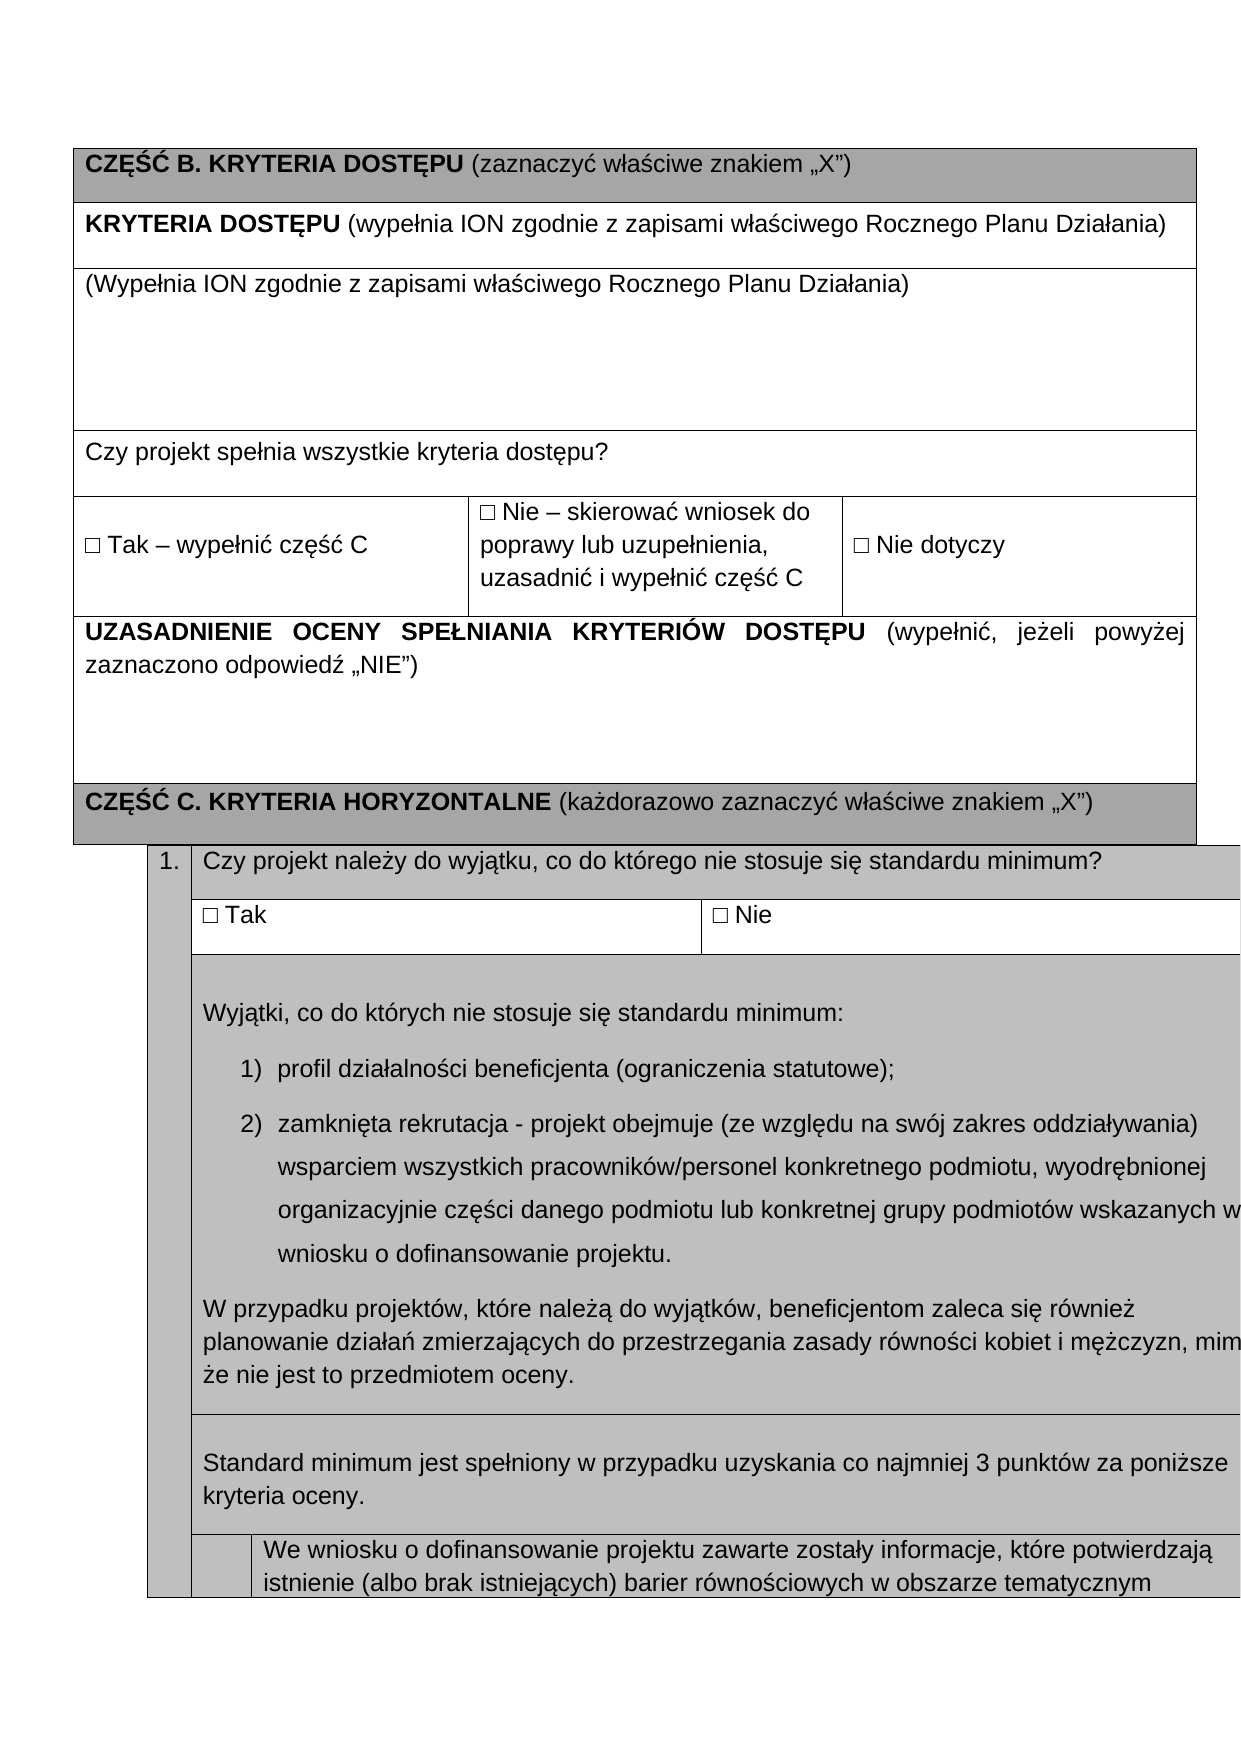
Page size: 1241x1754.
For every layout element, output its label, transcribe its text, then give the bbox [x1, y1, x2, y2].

table_cell CZĘŚĆ C. KRYTERIA HORYZONTALNE (każdorazowo zaznaczyć właściwe znakiem „X”) [74, 784, 1196, 844]
table_cell (Wypełnia ION zgodnie z zapisami właściwego Rocznego Planu Działania) [74, 269, 1196, 430]
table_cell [252, 1535, 1240, 1597]
table_cell Czy projekt spełnia wszystkie kryteria dostępu? [74, 431, 1196, 496]
table_cell □ Tak [192, 900, 701, 954]
table_cell □ Nie [702, 900, 1240, 954]
table_header 1. [148, 846, 191, 1597]
table_header CZĘŚĆ B. KRYTERIA DOSTĘPU (zaznaczyć właściwe znakiem „X”) [74, 149, 1196, 202]
table_cell 1 [192, 1535, 251, 1597]
table_cell □ Nie – skierować wniosek do poprawy lub uzupełnienia, uzasadnić i wypełnić część C [469, 497, 842, 616]
table_cell UZASADNIENIE OCENY SPEŁNIANIA KRYTERIÓW DOSTĘPU (wypełnić, jeżeli powyżej zaznaczono odpowiedź „NIE”) [74, 617, 1196, 783]
table_cell □ Nie dotyczy [843, 497, 1196, 616]
table_header Czy projekt należy do wyjątku, co do którego nie stosuje się standardu minimum? [192, 846, 1240, 899]
table_cell Standard minimum jest spełniony w przypadku uzyskania co najmniej 3 punktów za poniższe kryteria oceny. [192, 1415, 1240, 1534]
table_cell □ Tak – wypełnić część C [74, 497, 468, 616]
table_cell KRYTERIA DOSTĘPU (wypełnia ION zgodnie z zapisami właściwego Rocznego Planu Działania) [74, 203, 1196, 268]
table_cell Wyjątki, co do których nie stosuje się standardu minimum: profil działalności beneficjenta (ograniczenia statutowe); zamknięta rekrutacja - projekt obejmuje (ze względu na swój zakres oddziaływania) wsparciem wszystkich pracowników/personel konkretnego podmiotu, wyodrębnionej organizacyjnie części danego podmiotu lub konkretnej grupy podmiotów wskazanych we wniosku o dofinansowanie projektu. W przypadku projektów, które należą do wyjątków, beneficjentom zaleca się również planowanie działań zmierzających do przestrzegania zasady równości kobiet i mężczyzn, mimo że nie jest to przedmiotem oceny. [192, 955, 1240, 1414]
